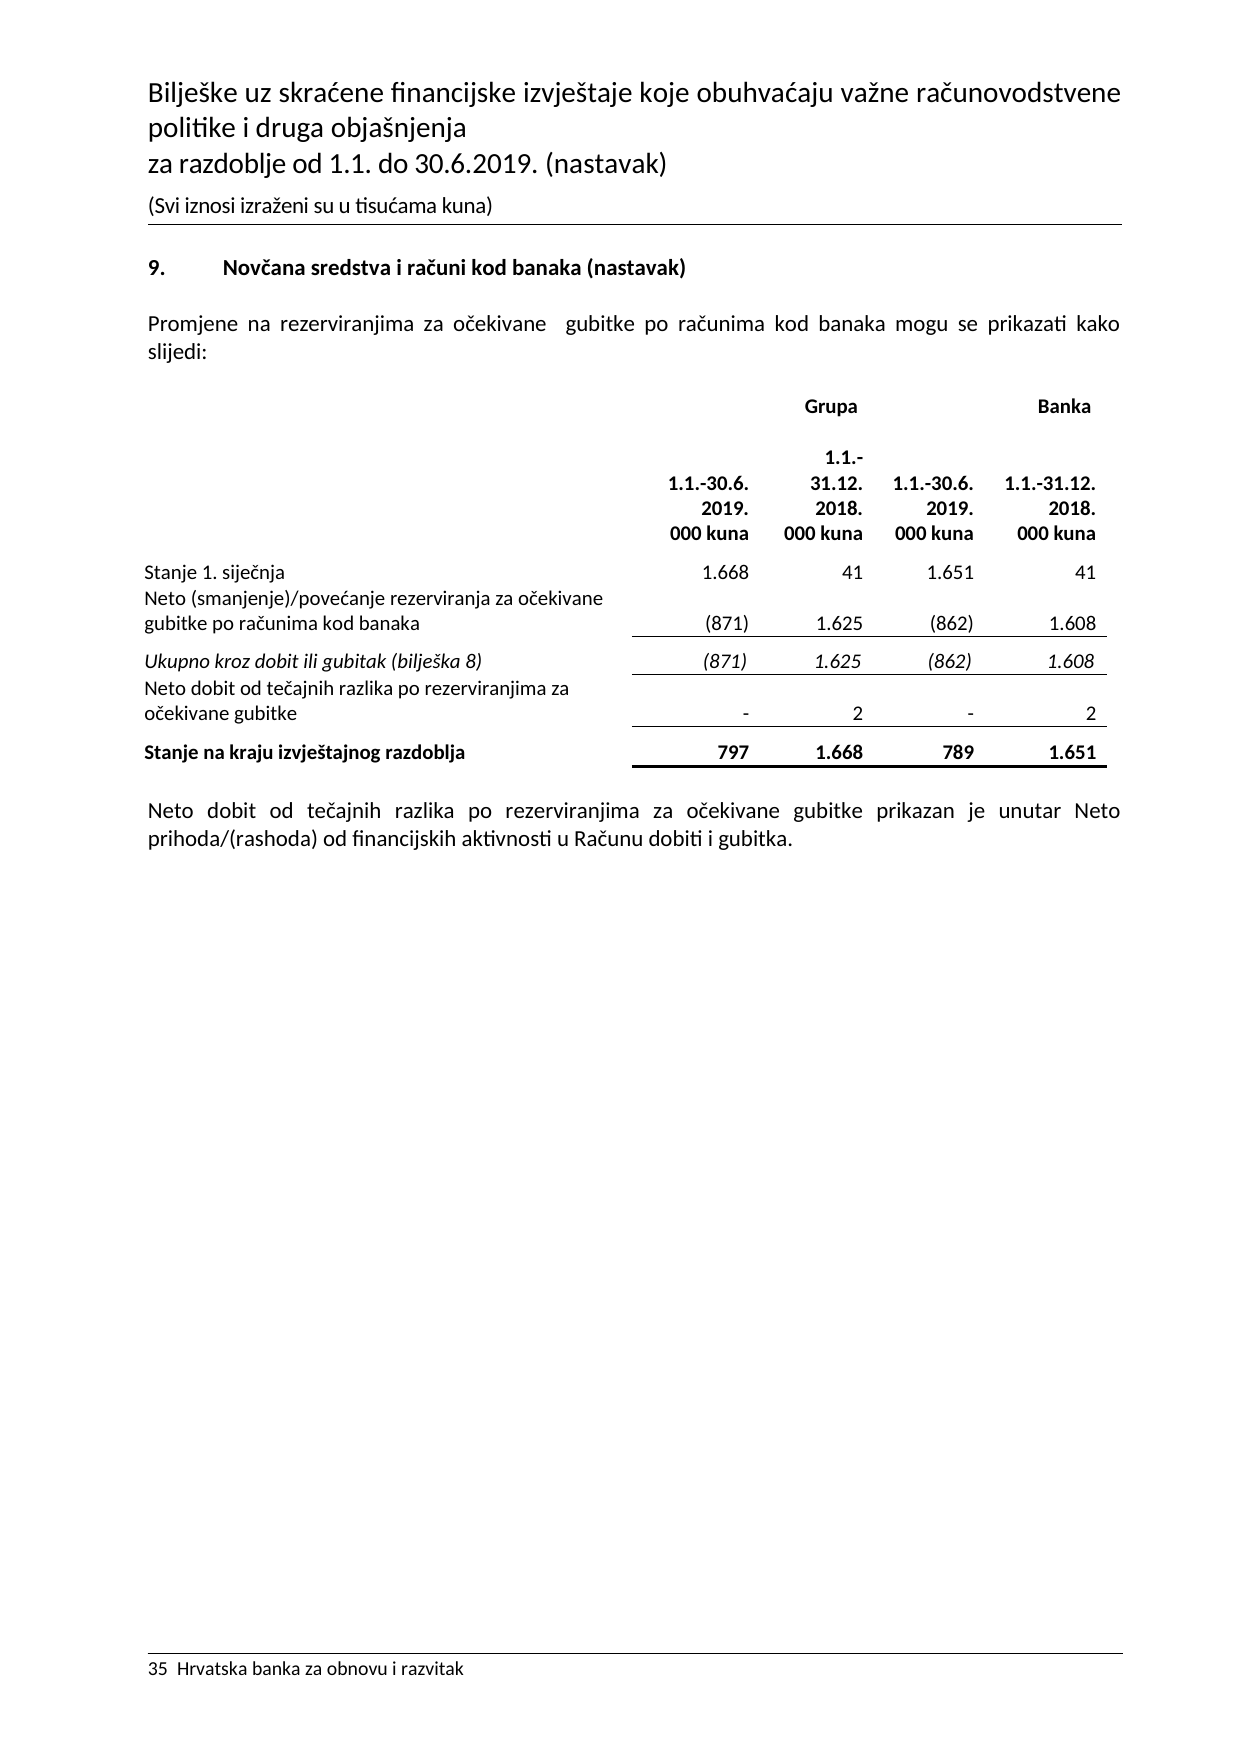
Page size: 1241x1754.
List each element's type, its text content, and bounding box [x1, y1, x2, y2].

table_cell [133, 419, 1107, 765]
text 9. Novčana sredstva i računi kod banaka (nastavak) [148, 253, 1122, 281]
text Promjene na rezerviranjima za očekivane gubitke po računima kod banaka mogu se prikazati kako slijedi: [148, 309, 1122, 366]
text Neto dobit od tečajnih razlika po rezerviranjima za očekivane gubitke prikazan je unutar Neto prihoda/(rashoda) od financijskih aktivnosti u Računu dobiti i gubitka. [148, 796, 1122, 852]
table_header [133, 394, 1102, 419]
